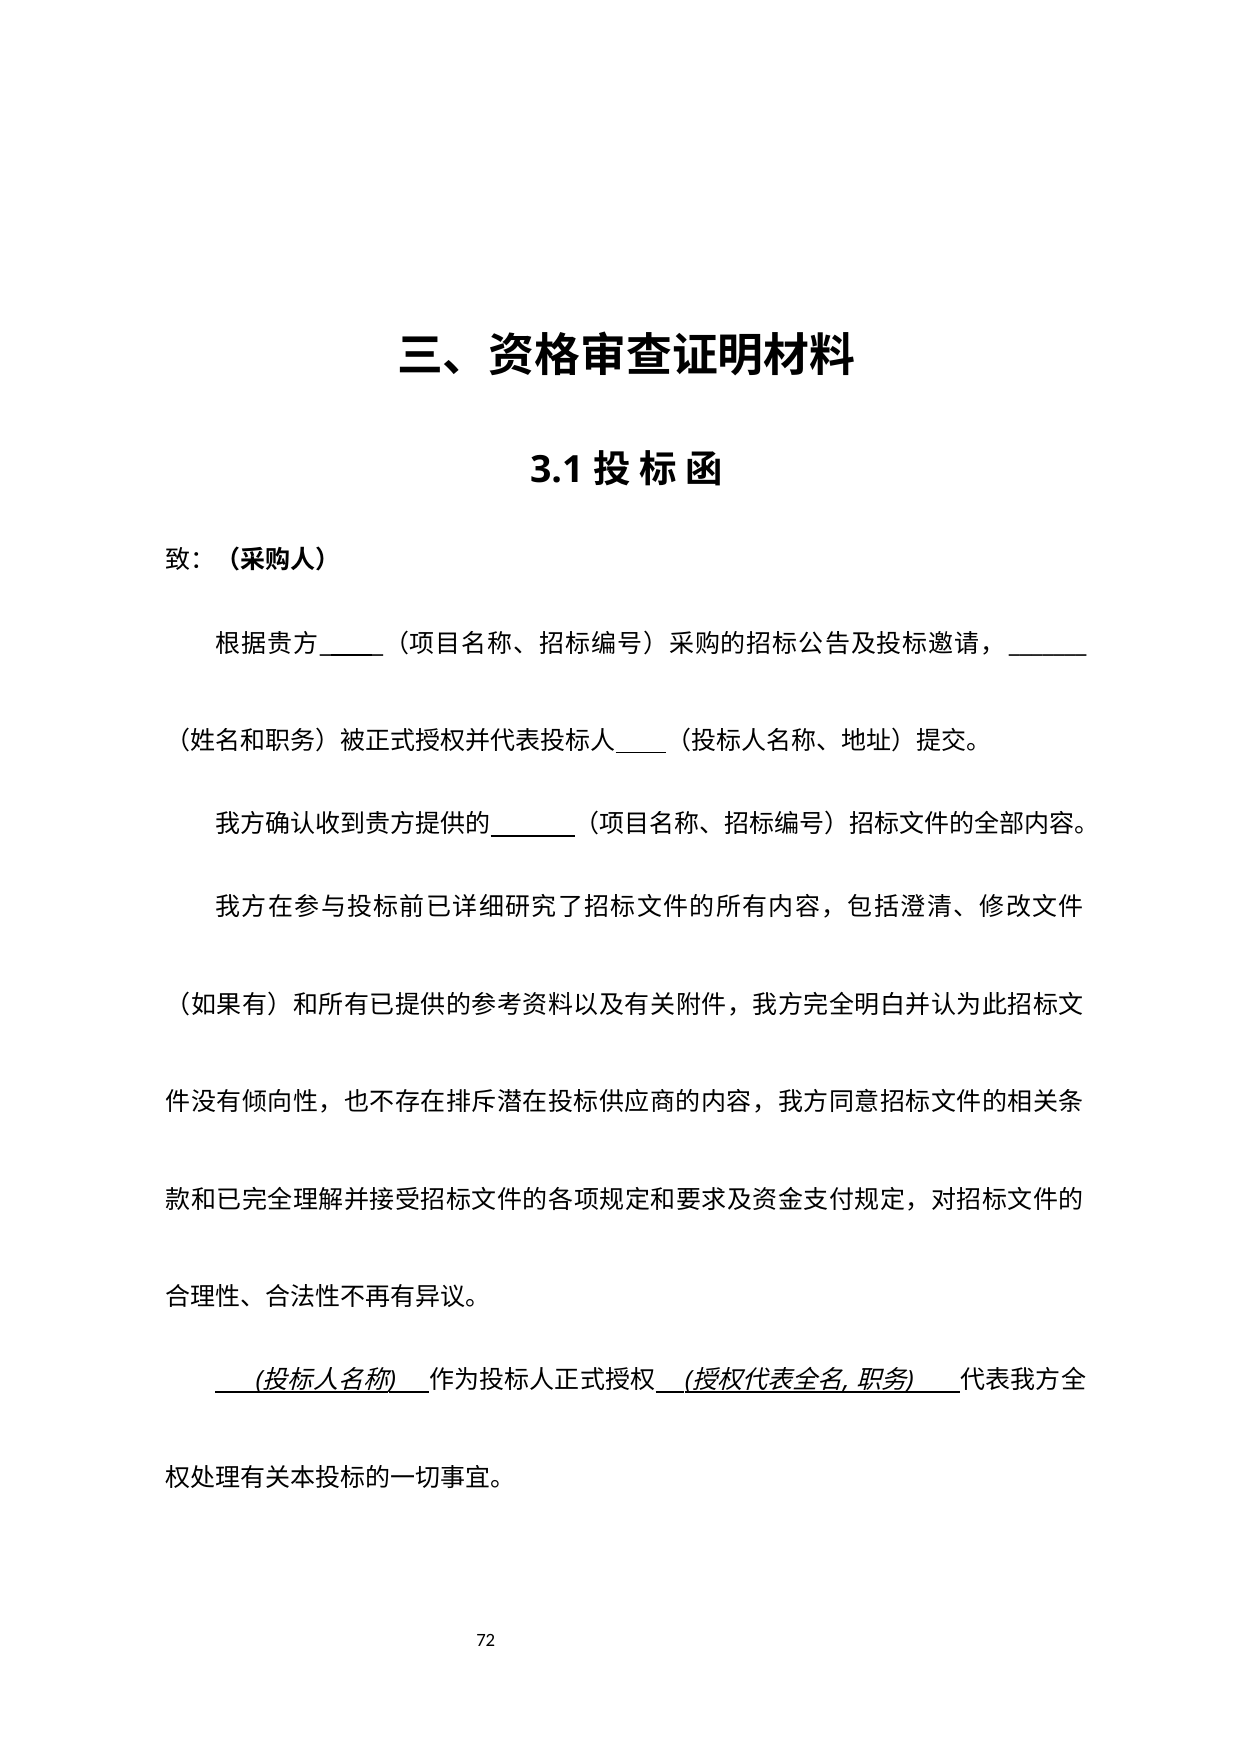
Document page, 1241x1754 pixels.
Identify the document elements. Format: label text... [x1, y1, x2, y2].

text 致：（采购人） [165, 526, 1087, 591]
text 三、资格审查证明材料 [165, 303, 1087, 400]
text (投标人名称) 作为投标人正式授权 (授权代表全名, 职务) 代表我方全权处理有关本投标的一切事宜。 [165, 1346, 1087, 1508]
text 3.1 投 标 函 [165, 433, 1087, 498]
text 我方在参与投标前已详细研究了招标文件的所有内容，包括澄清、修改文件（如果有）和所有已提供的参考资料以及有关附件，我方完全明白并认为此招标文件没有倾向性，也不存在排斥潜在投标供应商的内容，我方同意招标文件的相关条款和已完全理解并接受招标文件的各项规定和要求及资金支付规定，对招标文件的合理性、合法性不再有异议。 [165, 872, 1087, 1327]
text 根据贵方__ _（项目名称、招标编号）采购的招标公告及投标邀请，_______（姓名和职务）被正式授权并代表投标人 （投标人名称、地址）提交。 [165, 609, 1087, 771]
text 我方确认收到贵方提供的 （项目名称、招标编号）招标文件的全部内容。 [165, 789, 1087, 854]
